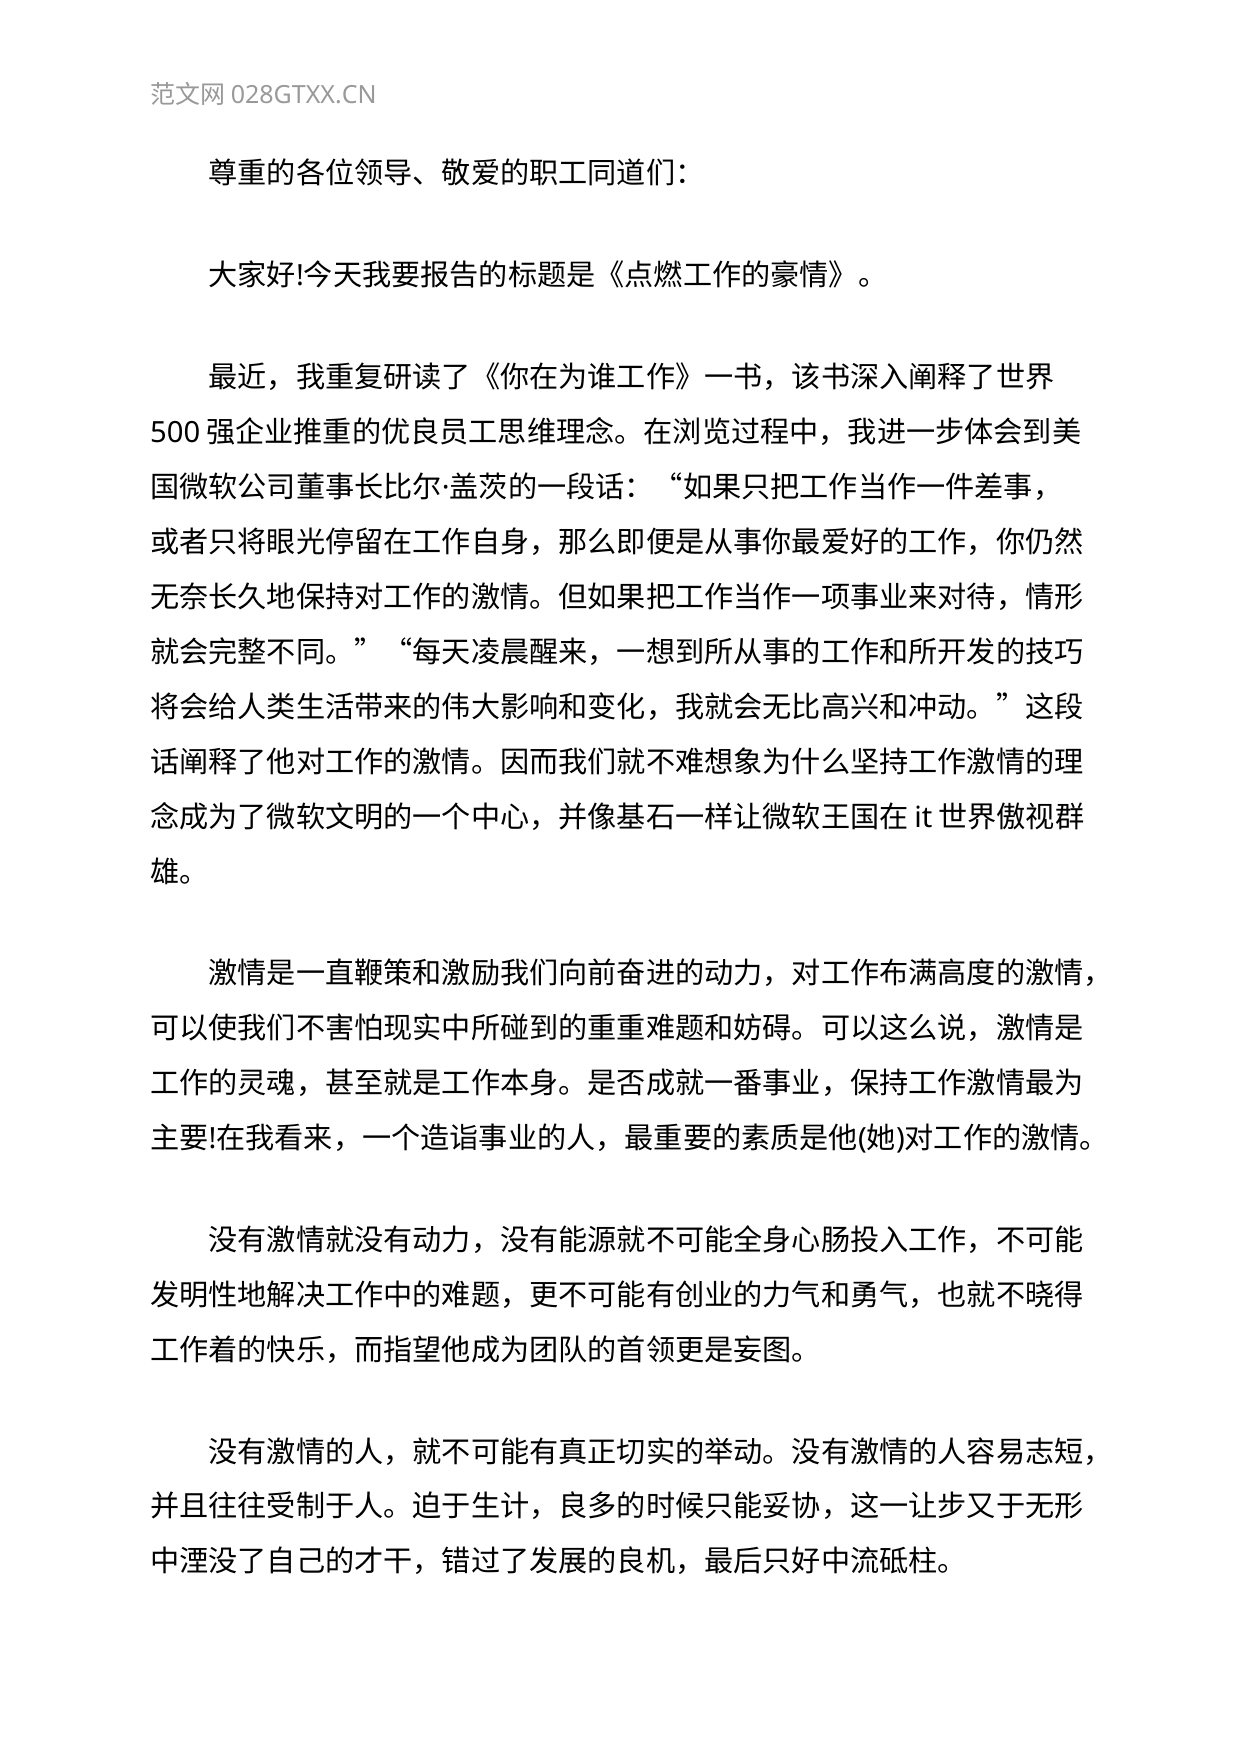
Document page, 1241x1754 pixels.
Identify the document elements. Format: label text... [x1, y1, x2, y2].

text 没有激情的人，就不可能有真正切实的举动。没有激情的人容易志短，并且往往受制于人。迫于生计，良多的时候只能妥协，这一让步又于无形中湮没了自己的才干，错过了发展的良机，最后只好中流砥柱。 [150, 1428, 1090, 1580]
text 最近，我重复研读了《你在为谁工作》一书，该书深入阐释了世界500强企业推重的优良员工思维理念。在浏览过程中，我进一步体会到美国微软公司董事长比尔·盖茨的一段话：“如果只把工作当作一件差事，或者只将眼光停留在工作自身，那么即便是从事你最爱好的工作，你仍然无奈长久地保持对工作的激情。但如果把工作当作一项事业来对待，情形就会完整不同。”“每天凌晨醒来，一想到所从事的工作和所开发的技巧将会给人类生活带来的伟大影响和变化，我就会无比高兴和冲动。”这段话阐释了他对工作的激情。因而我们就不难想象为什么坚持工作激情的理念成为了微软文明的一个中心，并像基石一样让微软王国在it世界傲视群雄。 [150, 354, 1090, 890]
text 大家好!今天我要报告的标题是《点燃工作的豪情》。 [150, 252, 1090, 294]
text 没有激情就没有动力，没有能源就不可能全身心肠投入工作，不可能发明性地解决工作中的难题，更不可能有创业的力气和勇气，也就不晓得工作着的快乐，而指望他成为团队的首领更是妄图。 [150, 1217, 1090, 1369]
text 激情是一直鞭策和激励我们向前奋进的动力，对工作布满高度的激情，可以使我们不害怕现实中所碰到的重重难题和妨碍。可以这么说，激情是工作的灵魂，甚至就是工作本身。是否成就一番事业，保持工作激情最为主要!在我看来，一个造诣事业的人，最重要的素质是他(她)对工作的激情。 [150, 950, 1090, 1157]
text 尊重的各位领导、敬爱的职工同道们： [150, 150, 1090, 192]
